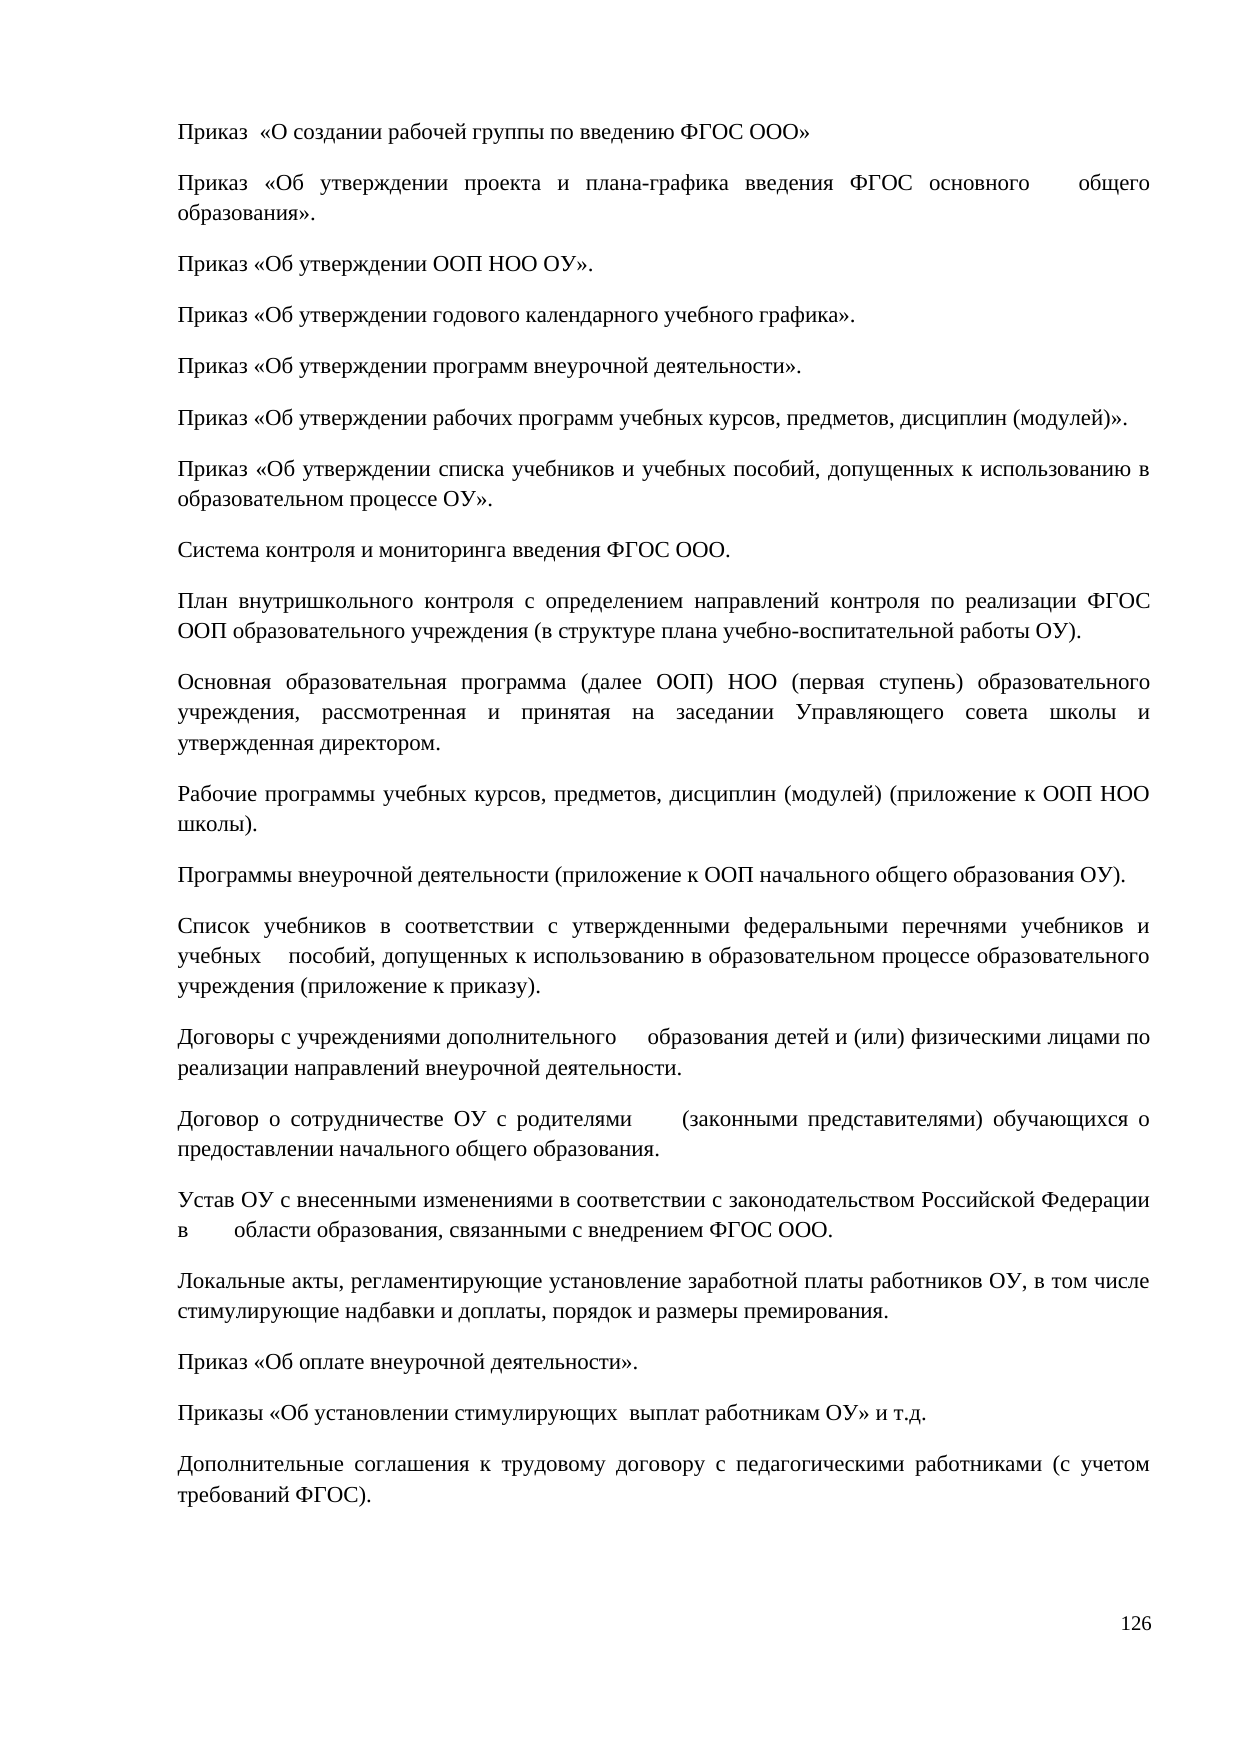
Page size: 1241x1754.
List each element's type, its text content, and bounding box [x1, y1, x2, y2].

text Приказ «Об утверждении проекта и плана-графика введения ФГОС основного общего образования». [177, 169, 1152, 226]
text Договор о сотрудничестве ОУ с родителями (законными представителями) обучающихся о предоставлении начального общего образования. [177, 1104, 1152, 1161]
text Локальные акты, регламентирующие установление заработной платы работников ОУ, в том числе стимулирующие надбавки и доплаты, порядок и размеры премирования. [177, 1267, 1152, 1324]
text Приказ «О создании рабочей группы по введению ФГОС ООО» [177, 118, 1152, 144]
text Устав ОУ с внесенными изменениями в соответствии с законодательством Российской Федерации в области образования, связанными с внедрением ФГОС ООО. [177, 1186, 1152, 1242]
text Программы внеурочной деятельности (приложение к ООП начального общего образования ОУ). [177, 861, 1152, 887]
text Список учебников в соответствии с утвержденными федеральными перечнями учебников и учебных пособий, допущенных к использованию в образовательном процессе образовательного учреждения (приложение к приказу). [177, 912, 1152, 999]
text Система контроля и мониторинга введения ФГОС ООО. [177, 536, 1152, 562]
text Приказ «Об утверждении списка учебников и учебных пособий, допущенных к использованию в образовательном процессе ОУ». [177, 454, 1152, 511]
text Приказ «Об утверждении годового календарного учебного графика». [177, 301, 1152, 328]
text Рабочие программы учебных курсов, предметов, дисциплин (модулей) (приложение к ООП НОО школы). [177, 779, 1152, 836]
text Приказ «Об утверждении ООП НОО ОУ». [177, 250, 1152, 277]
text Дополнительные соглашения к трудовому договору с педагогическими работниками (с учетом требований ФГОС). [177, 1450, 1152, 1507]
text Приказы «Об установлении стимулирующих выплат работникам ОУ» и т.д. [177, 1399, 1152, 1426]
text Договоры с учреждениями дополнительного образования детей и (или) физическими лицами по реализации направлений внеурочной деятельности. [177, 1023, 1152, 1080]
text План внутришкольного контроля с определением направлений контроля по реализации ФГОС ООП образовательного учреждения (в структуре плана учебно-воспитательной работы ОУ). [177, 587, 1152, 643]
text Приказ «Об утверждении программ внеурочной деятельности». [177, 352, 1152, 379]
text Основная образовательная программа (далее ООП) НОО (первая ступень) образовательного учреждения, рассмотренная и принятая на заседании Управляющего совета школы и утвержденная директором. [177, 668, 1152, 755]
text Приказ «Об оплате внеурочной деятельности». [177, 1348, 1152, 1375]
text Приказ «Об утверждении рабочих программ учебных курсов, предметов, дисциплин (модулей)». [177, 403, 1152, 430]
